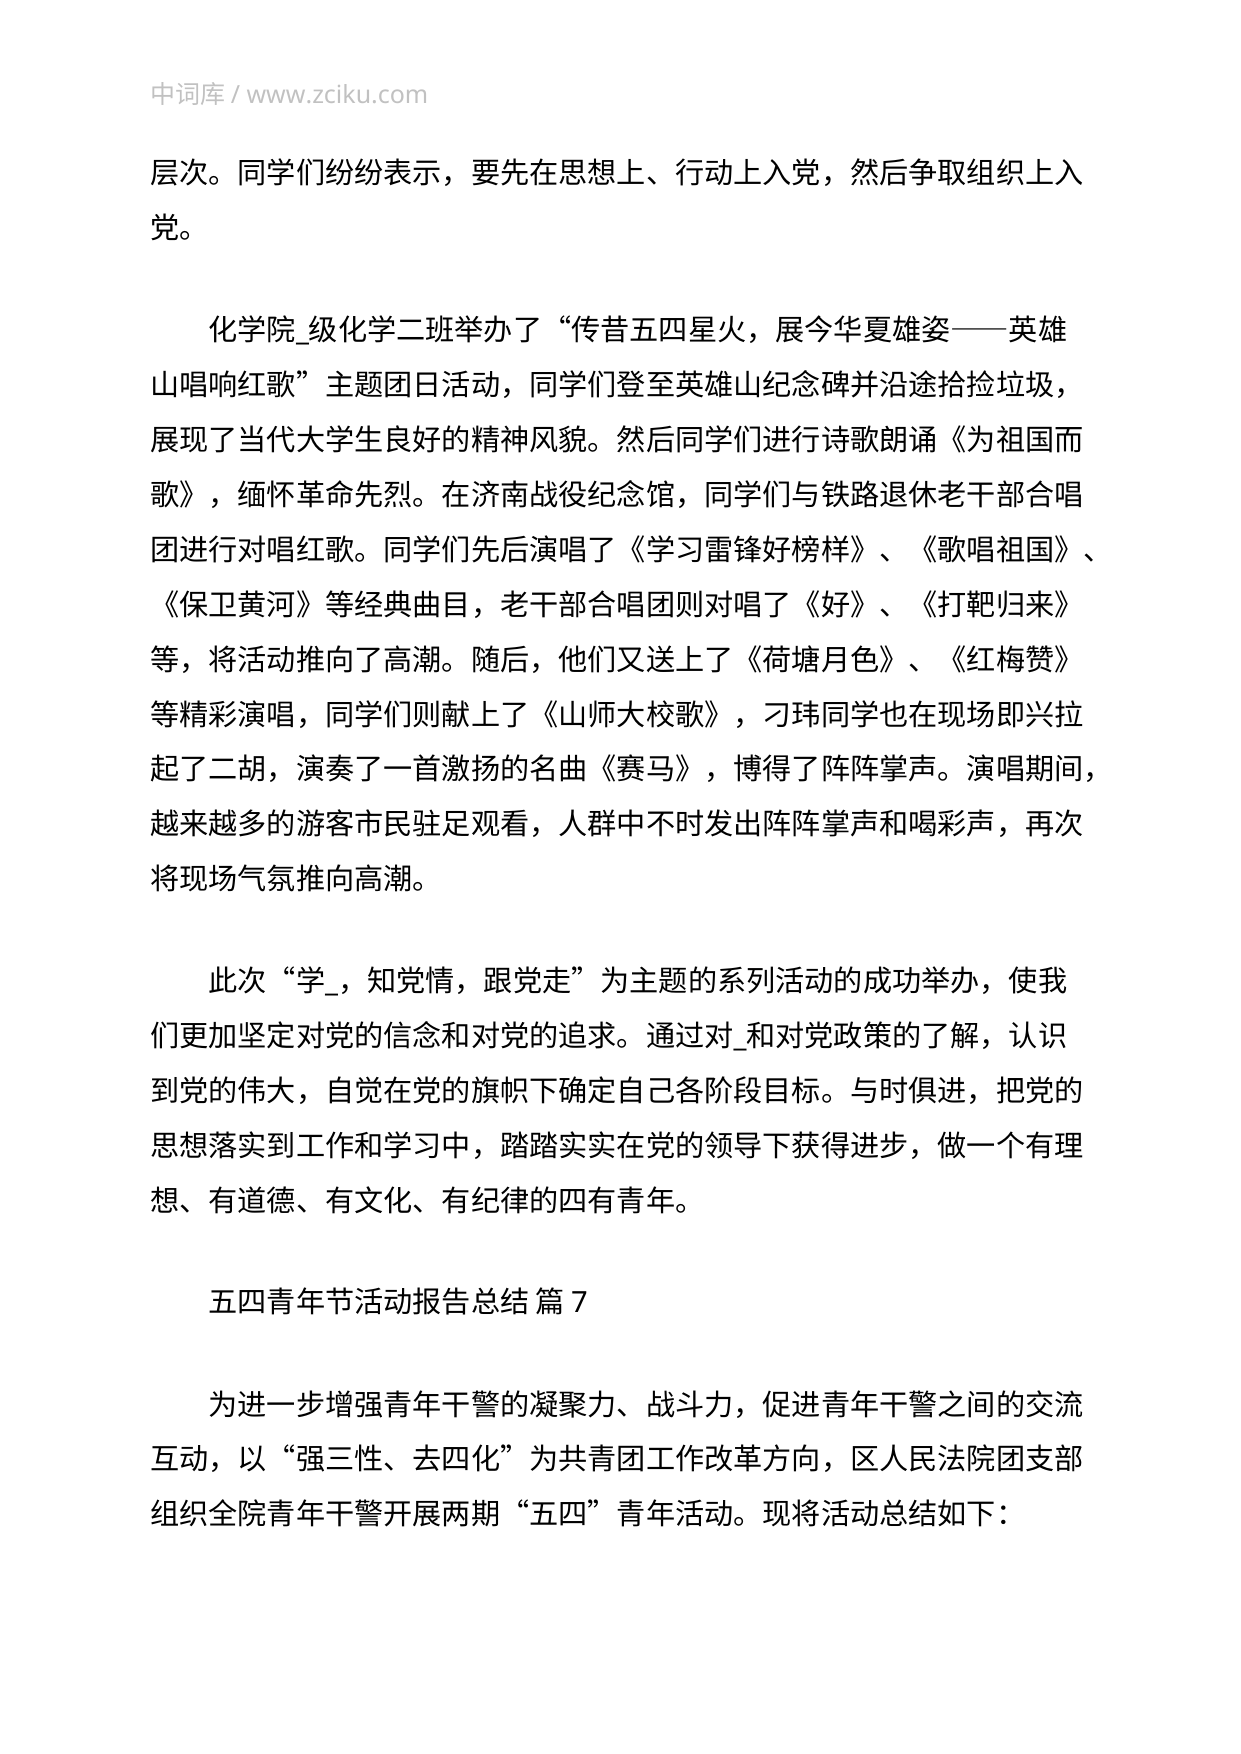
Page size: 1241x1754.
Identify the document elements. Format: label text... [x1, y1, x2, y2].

text 此次“学_，知党情，跟党走”为主题的系列活动的成功举办，使我们更加坚定对党的信念和对党的追求。通过对_和对党政策的了解，认识到党的伟大，自觉在党的旗帜下确定自己各阶段目标。与时俱进，把党的思想落实到工作和学习中，踏踏实实在党的领导下获得进步，做一个有理想、有道德、有文化、有纪律的四有青年。 [150, 957, 1090, 1219]
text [150, 150, 1090, 247]
text 五四青年节活动报告总结 篇7 [150, 1279, 1090, 1321]
text 为进一步增强青年干警的凝聚力、战斗力，促进青年干警之间的交流互动，以“强三性、去四化”为共青团工作改革方向，区人民法院团支部组织全院青年干警开展两期“五四”青年活动。现将活动总结如下： [150, 1381, 1090, 1533]
text 化学院_级化学二班举办了“传昔五四星火，展今华夏雄姿——英雄山唱响红歌”主题团日活动，同学们登至英雄山纪念碑并沿途拾捡垃圾，展现了当代大学生良好的精神风貌。然后同学们进行诗歌朗诵《为祖国而歌》，缅怀革命先烈。在济南战役纪念馆，同学们与铁路退休老干部合唱团进行对唱红歌。同学们先后演唱了《学习雷锋好榜样》、《歌唱祖国》、《保卫黄河》等经典曲目，老干部合唱团则对唱了《好》、《打靶归来》等，将活动推向了高潮。随后，他们又送上了《荷塘月色》、《红梅赞》等精彩演唱，同学们则献上了《山师大校歌》，刁玮同学也在现场即兴拉起了二胡，演奏了一首激扬的名曲《赛马》，博得了阵阵掌声。演唱期间，越来越多的游客市民驻足观看，人群中不时发出阵阵掌声和喝彩声，再次将现场气氛推向高潮。 [150, 307, 1090, 898]
